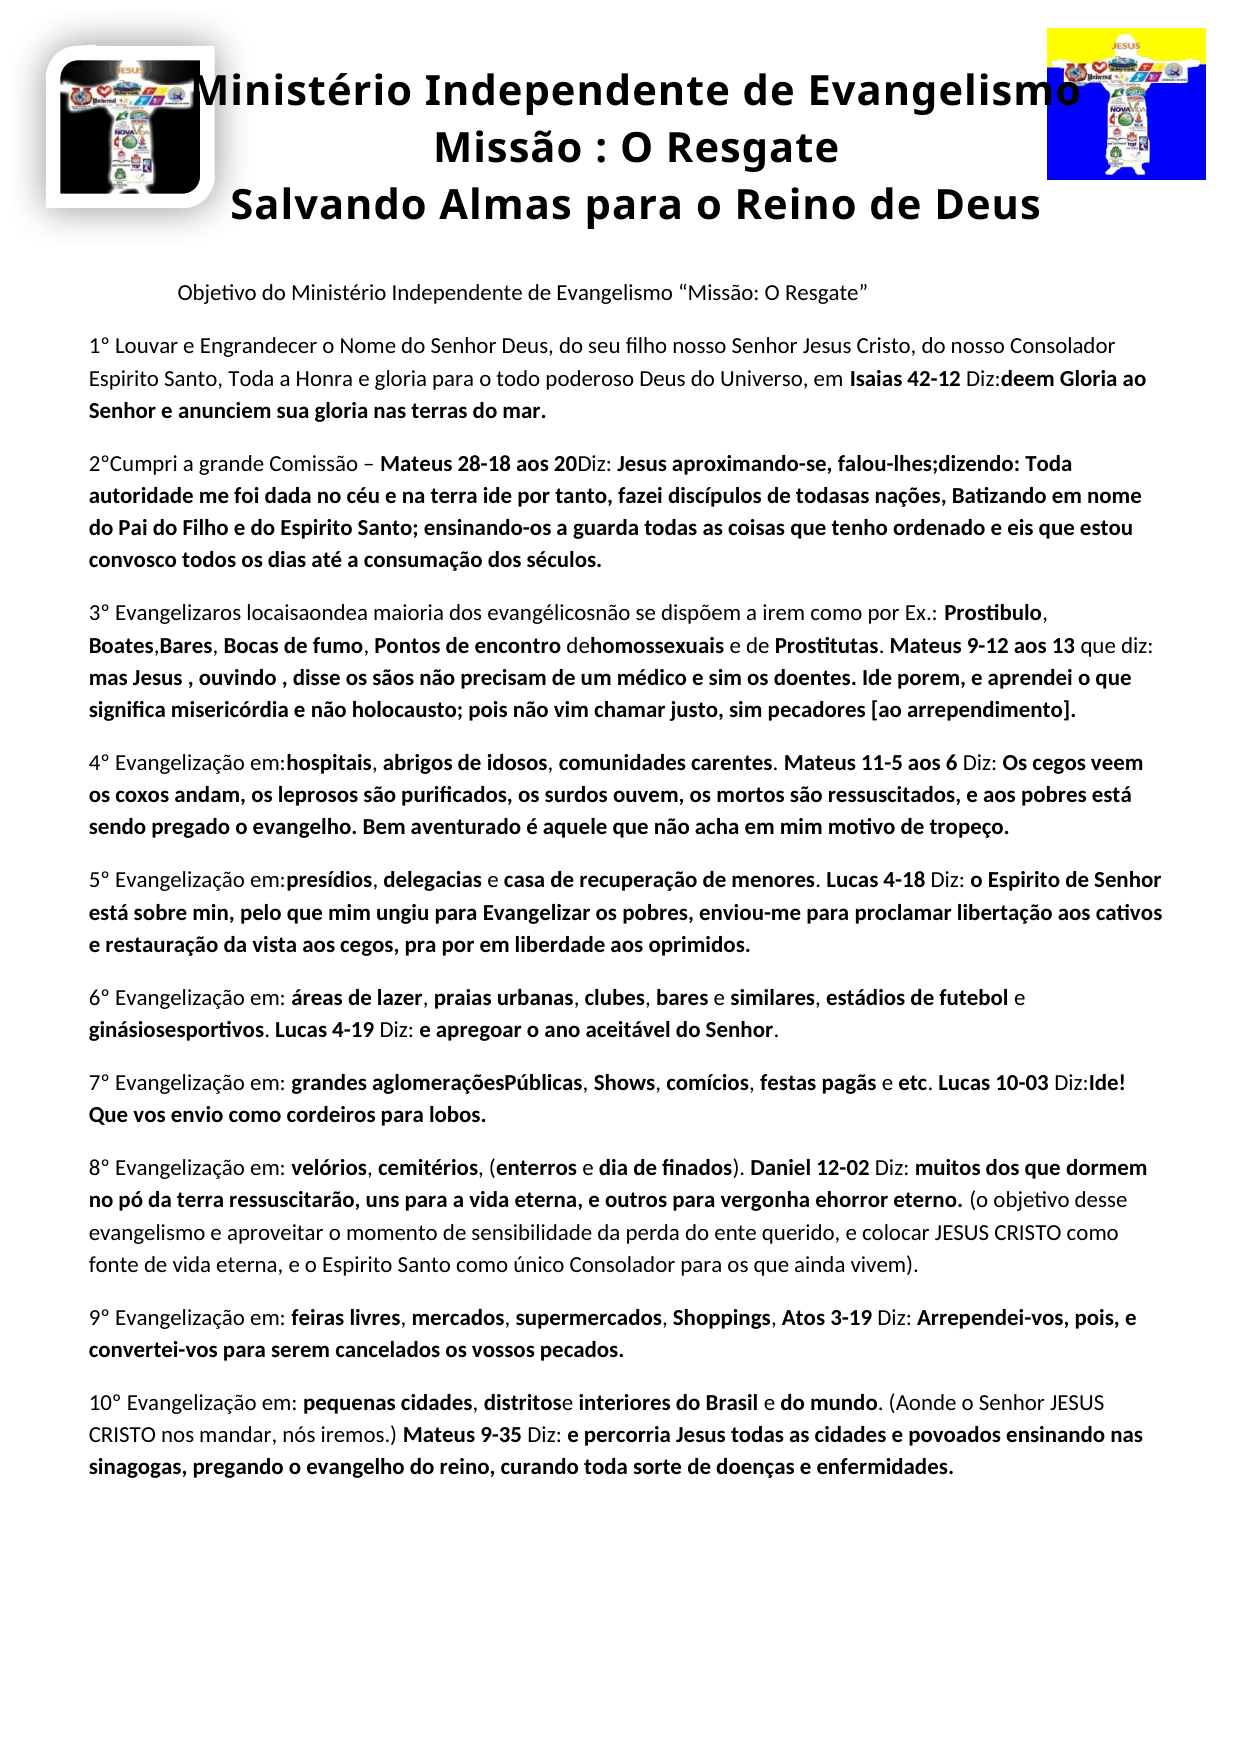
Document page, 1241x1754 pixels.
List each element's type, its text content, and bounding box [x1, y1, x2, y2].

text Objetivo do Ministério Independente de Evangelismo “Missão: O Resgate” [177, 278, 1063, 307]
text 5º Evangelização em:presídios, delegacias e casa de recuperação de menores. Lucas 4-18 Diz: o Espirito de Senhor está sobre min, pelo que mim ungiu para Evangelizar os pobres, enviou-me para proclamar libertação aos cativos e restauração da vista aos cegos, pra por em liberdade aos oprimidos. [88, 866, 1167, 958]
text 6º Evangelização em: áreas de lazer, praias urbanas, clubes, bares e similares, estádios de futebol e ginásiosesportivos. Lucas 4-19 Diz: e apregoar o ano aceitável do Senhor. [88, 983, 1167, 1043]
text 4º Evangelização em:hospitais, abrigos de idosos, comunidades carentes. Mateus 11-5 aos 6 Diz: Os cegos veem os coxos andam, os leprosos são purificados, os surdos ouvem, os mortos são ressuscitados, e aos pobres está sendo pregado o evangelho. Bem aventurado é aquele que não acha em mim motivo de tropeço. [88, 748, 1167, 841]
text 3º Evangelizaros locaisaondea maioria dos evangélicosnão se dispõem a irem como por Ex.: Prostibulo, Boates,Bares, Bocas de fumo, Pontos de encontro dehomossexuais e de Prostitutas. Mateus 9-12 aos 13 que diz: mas Jesus , ouvindo , disse os sãos não precisam de um médico e sim os doentes. Ide porem, e aprendei o que significa misericórdia e não holocausto; pois não vim chamar justo, sim pecadores [ao arrependimento]. [88, 598, 1167, 723]
text 10º Evangelização em: pequenas cidades, distritose interiores do Brasil e do mundo. (Aonde o Senhor JESUS CRISTO nos mandar, nós iremos.) Mateus 9-35 Diz: e percorria Jesus todas as cidades e povoados ensinando nas sinagogas, pregando o evangelho do reino, curando toda sorte de doenças e enfermidades. [88, 1388, 1167, 1481]
text 2ºCumpri a grande Comissão – Mateus 28-18 aos 20Diz: Jesus aproximando-se, falou-lhes;dizendo: Toda autoridade me foi dada no céu e na terra ide por tanto, fazei discípulos de todasas nações, Batizando em nome do Pai do Filho e do Espirito Santo; ensinando-os a guarda todas as coisas que tenho ordenado e eis que estou convosco todos os dias até a consumação dos séculos. [88, 449, 1167, 573]
picture [61, 61, 200, 193]
text 7º Evangelização em: grandes aglomeraçõesPúblicas, Shows, comícios, festas pagãs e etc. Lucas 10-03 Diz:Ide! Que vos envio como cordeiros para lobos. [88, 1068, 1167, 1128]
text 1º Louvar e Engrandecer o Nome do Senhor Deus, do seu filho nosso Senhor Jesus Cristo, do nosso Consolador Espirito Santo, Toda a Honra e gloria para o todo poderoso Deus do Universo, em Isaias 42-12 Diz:deem Gloria ao Senhor e anunciem sua gloria nas terras do mar. [88, 332, 1167, 424]
text 9º Evangelização em: feiras livres, mercados, supermercados, Shoppings, Atos 3-19 Diz: Arrependei-vos, pois, e convertei-vos para serem cancelados os vossos pecados. [88, 1303, 1167, 1363]
text 8º Evangelização em: velórios, cemitérios, (enterros e dia de finados). Daniel 12-02 Diz: muitos dos que dormem no pó da terra ressuscitarão, uns para a vida eterna, e outros para vergonha ehorror eterno. (o objetivo desse evangelismo e aproveitar o momento de sensibilidade da perda do ente querido, e colocar JESUS CRISTO como fonte de vida eterna, e o Espirito Santo como único Consolador para os que ainda vivem). [88, 1153, 1167, 1278]
picture [1047, 28, 1206, 180]
